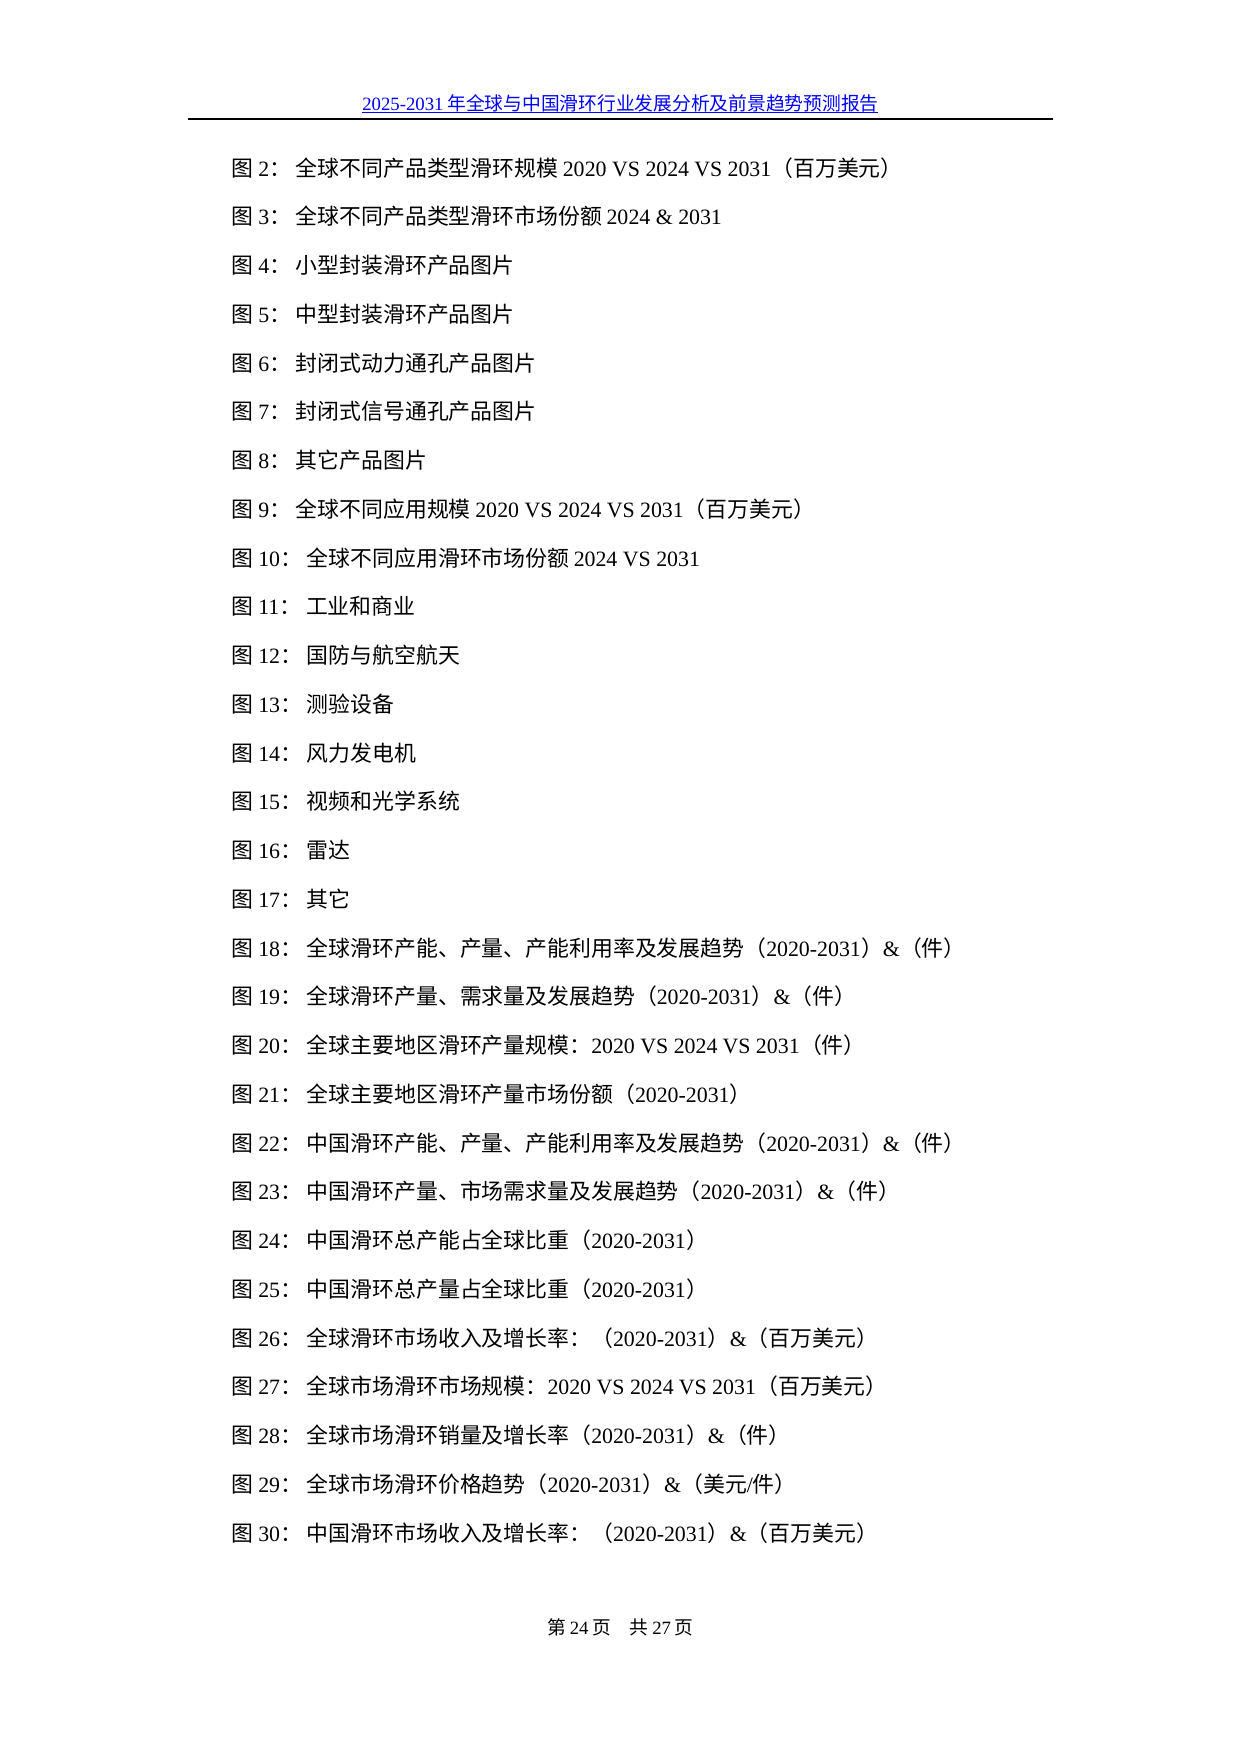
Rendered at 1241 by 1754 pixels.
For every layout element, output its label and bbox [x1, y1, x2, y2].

text [187, 150, 1053, 1548]
